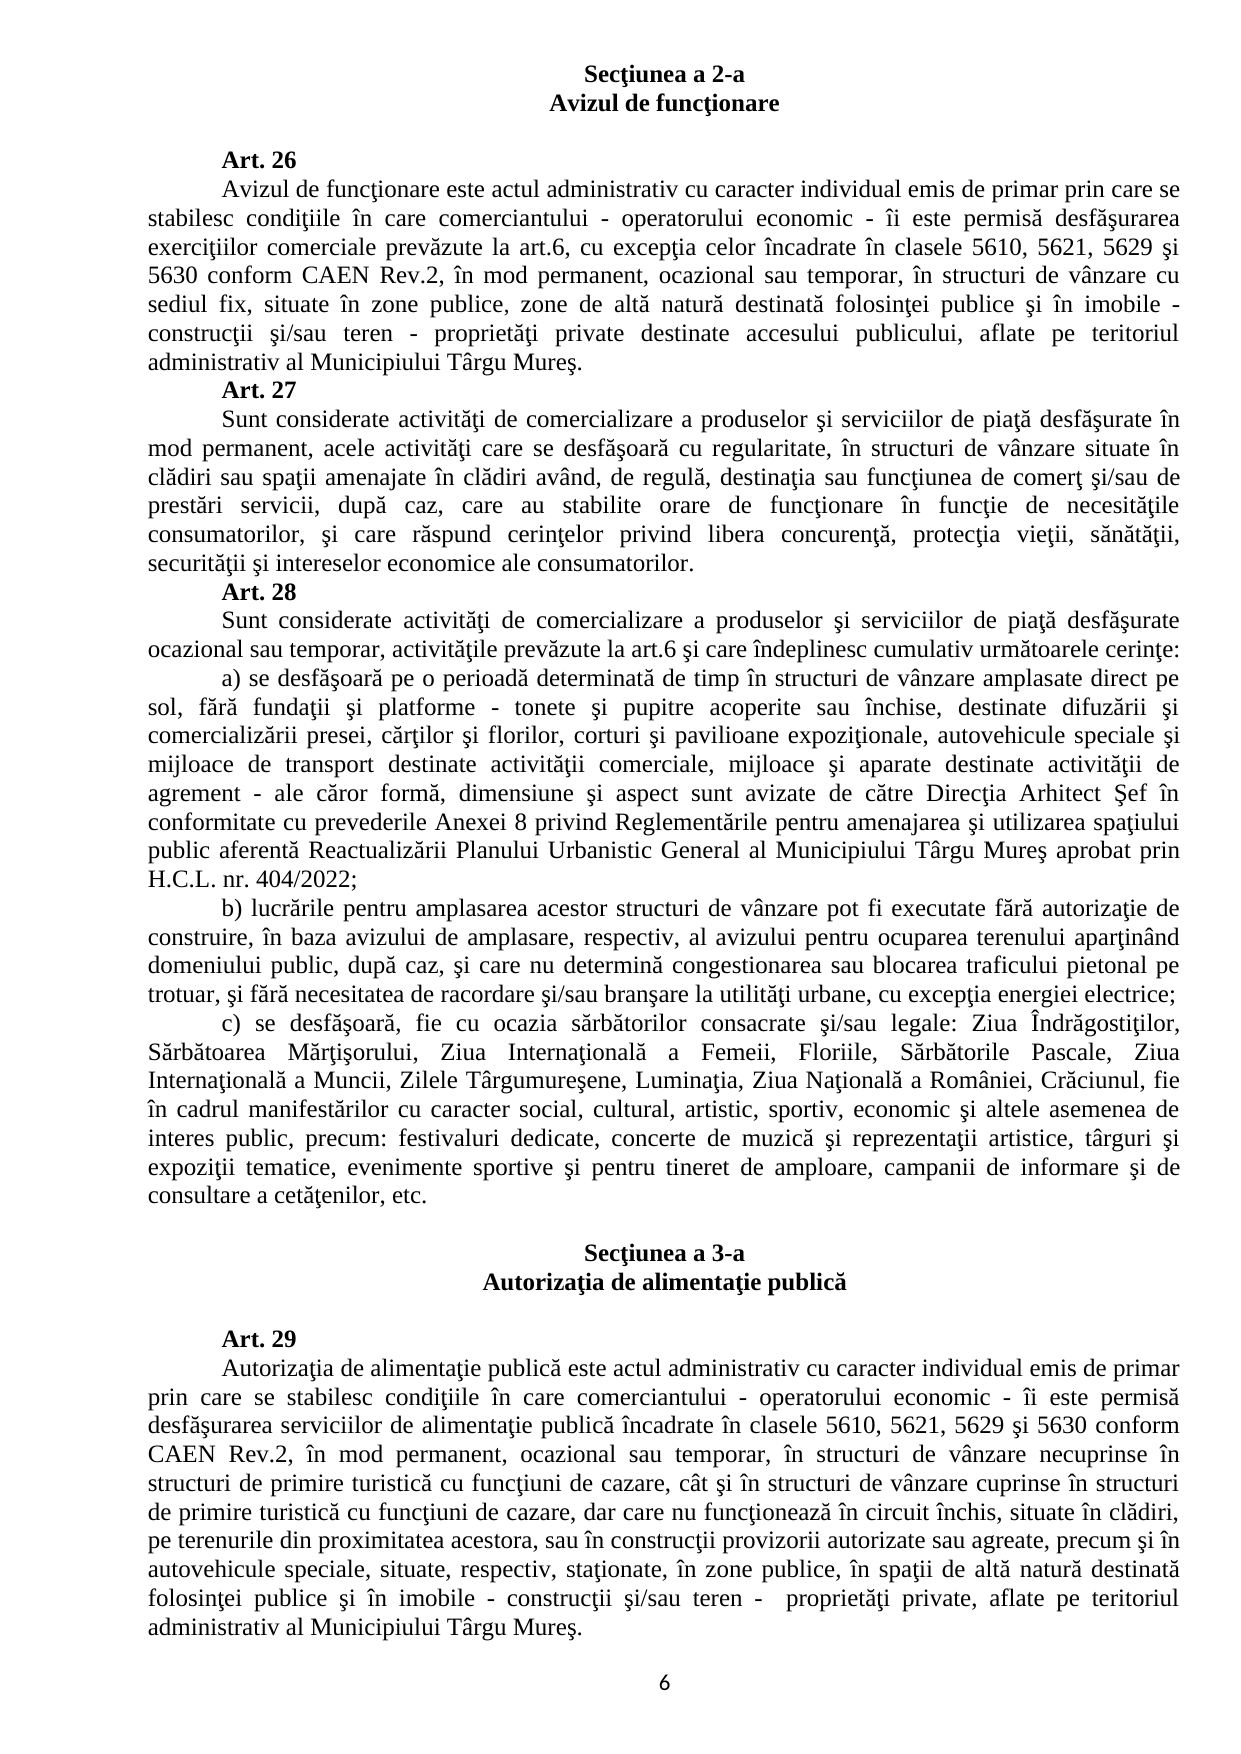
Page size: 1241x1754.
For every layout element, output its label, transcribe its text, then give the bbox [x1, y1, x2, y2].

text Autorizaţia de alimentaţie publică [148, 1267, 1181, 1295]
text Sunt considerate activităţi de comercializare a produselor şi serviciilor de piaţă desfăşurate în mod permanent, acele activităţi care se desfăşoară cu regularitate, în structuri de vânzare situate în clădiri sau spaţii amenajate în clădiri având, de regulă, destinaţia sau funcţiunea de comerţ şi/sau de prestări servicii, după caz, care au stabilite orare de funcţionare în funcţie de necesităţile consumatorilor, şi care răspund cerinţelor privind libera concurenţă, protecţia vieţii, sănătăţii, securităţii şi intereselor economice ale consumatorilor. [148, 404, 1181, 577]
text a) se desfăşoară pe o perioadă determinată de timp în structuri de vânzare amplasate direct pe sol, fără fundaţii şi platforme - tonete şi pupitre acoperite sau închise, destinate difuzării şi comercializării presei, cărţilor şi florilor, corturi şi pavilioane expoziţionale, autovehicule speciale şi mijloace de transport destinate activităţii comerciale, mijloace şi aparate destinate activităţii de agrement - ale căror formă, dimensiune şi aspect sunt avizate de către Direcţia Arhitect Şef în conformitate cu prevederile Anexei 8 privind Reglementările pentru amenajarea şi utilizarea spaţiului public aferentă Reactualizării Planului Urbanistic General al Municipiului Târgu Mureş aprobat prin H.C.L. nr. 404/2022; [148, 663, 1181, 893]
text b) lucrările pentru amplasarea acestor structuri de vânzare pot fi executate fără autorizaţie de construire, în baza avizului de amplasare, respectiv, al avizului pentru ocuparea terenului aparţinând domeniului public, după caz, şi care nu determină congestionarea sau blocarea traficului pietonal pe trotuar, şi fără necesitatea de racordare şi/sau branşare la utilităţi urbane, cu excepţia energiei electrice; [148, 893, 1181, 1008]
text Sunt considerate activităţi de comercializare a produselor şi serviciilor de piaţă desfăşurate ocazional sau temporar, activităţile prevăzute la art.6 şi care îndeplinesc cumulativ următoarele cerinţe: [148, 605, 1181, 663]
text Secţiunea a 2-a [148, 59, 1181, 88]
text Avizul de funcţionare [148, 88, 1181, 117]
text Autorizaţia de alimentaţie publică este actul administrativ cu caracter individual emis de primar prin care se stabilesc condiţiile în care comerciantului - operatorului economic - îi este permisă desfăşurarea serviciilor de alimentaţie publică încadrate în clasele 5610, 5621, 5629 şi 5630 conform CAEN Rev.2, în mod permanent, ocazional sau temporar, în structuri de vânzare necuprinse în structuri de primire turistică cu funcţiuni de cazare, cât şi în structuri de vânzare cuprinse în structuri de primire turistică cu funcţiuni de cazare, dar care nu funcţionează în circuit închis, situate în clădiri, pe terenurile din proximitatea acestora, sau în construcţii provizorii autorizate sau agreate, precum şi în autovehicule speciale, situate, respectiv, staţionate, în zone publice, în spaţii de altă natură destinată folosinţei publice şi în imobile - construcţii şi/sau teren - proprietăţi private, aflate pe teritoriul administrativ al Municipiului Târgu Mureş. [148, 1353, 1181, 1640]
text Avizul de funcţionare este actul administrativ cu caracter individual emis de primar prin care se stabilesc condiţiile în care comerciantului - operatorului economic - îi este permisă desfăşurarea exerciţiilor comerciale prevăzute la art.6, cu excepţia celor încadrate în clasele 5610, 5621, 5629 şi 5630 conform CAEN Rev.2, în mod permanent, ocazional sau temporar, în structuri de vânzare cu sediul fix, situate în zone publice, zone de altă natură destinată folosinţei publice şi în imobile - construcţii şi/sau teren - proprietăţi private destinate accesului publicului, aflate pe teritoriul administrativ al Municipiului Târgu Mureş. [148, 174, 1181, 375]
text Art. 26 [148, 145, 1181, 174]
text Art. 28 [148, 577, 1181, 605]
text Art. 29 [148, 1324, 1181, 1353]
text c) se desfăşoară, fie cu ocazia sărbătorilor consacrate şi/sau legale: Ziua Îndrăgostiţilor, Sărbătoarea Mărţişorului, Ziua Internaţională a Femeii, Floriile, Sărbătorile Pascale, Ziua Internaţională a Muncii, Zilele Târgumureşene, Luminaţia, Ziua Naţională a României, Crăciunul, fie în cadrul manifestărilor cu caracter social, cultural, artistic, sportiv, economic şi altele asemenea de interes public, precum: festivaluri dedicate, concerte de muzică şi reprezentaţii artistice, târguri şi expoziţii tematice, evenimente sportive şi pentru tineret de amploare, campanii de informare şi de consultare a cetăţenilor, etc. [148, 1008, 1181, 1209]
text Art. 27 [148, 375, 1181, 404]
text Secţiunea a 3-a [148, 1238, 1181, 1267]
